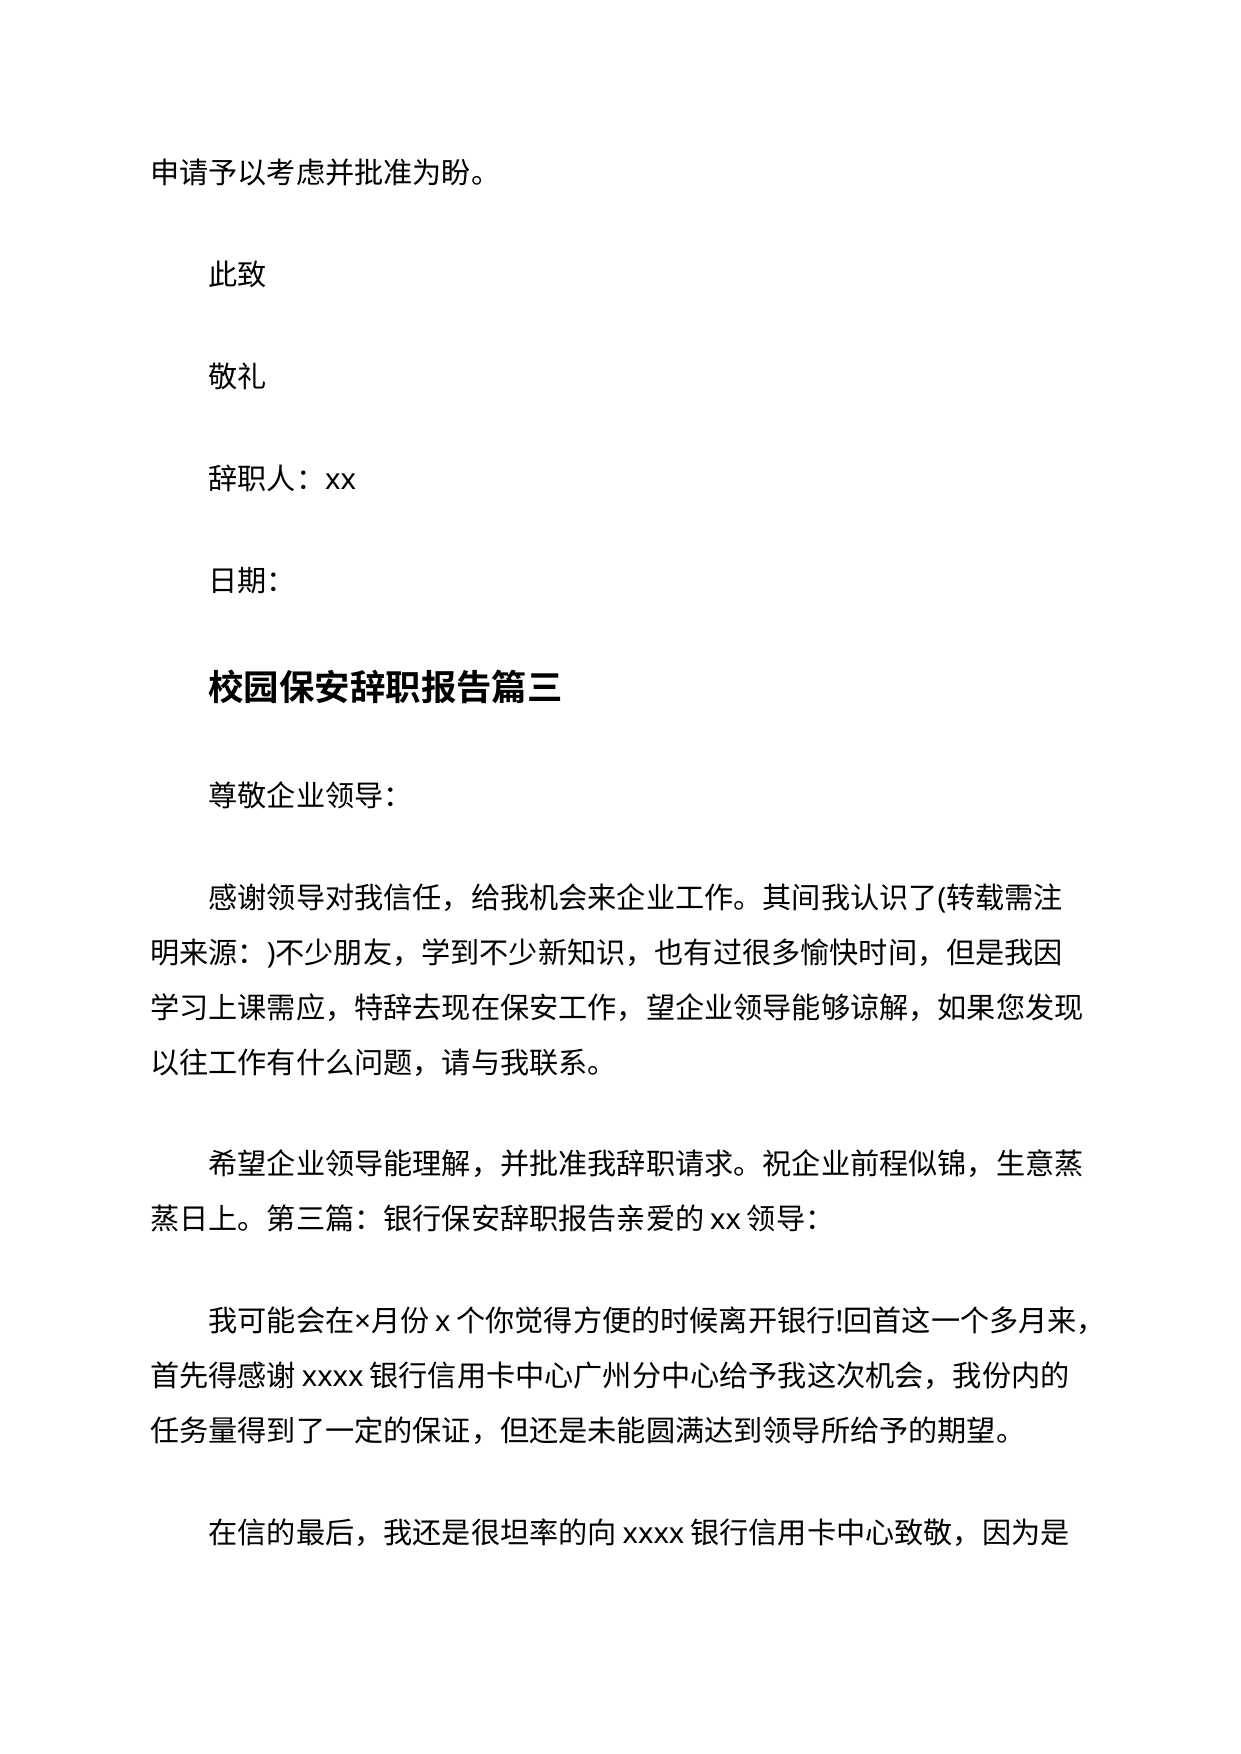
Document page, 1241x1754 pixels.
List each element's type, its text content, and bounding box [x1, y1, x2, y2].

text 感谢领导对我信任，给我机会来企业工作。其间我认识了(转载需注明来源：)不少朋友，学到不少新知识，也有过很多愉快时间，但是我因学习上课需应，特辞去现在保安工作，望企业领导能够谅解，如果您发现以往工作有什么问题，请与我联系。 [150, 874, 1090, 1081]
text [150, 1509, 1090, 1552]
text 尊敬企业领导： [150, 772, 1090, 815]
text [150, 150, 1090, 192]
text 我可能会在×月份x个你觉得方便的时候离开银行!回首这一个多月来，首先得感谢xxxx银行信用卡中心广州分中心给予我这次机会，我份内的任务量得到了一定的保证，但还是未能圆满达到领导所给予的期望。 [150, 1298, 1090, 1450]
text 辞职人：xx [150, 455, 1090, 498]
text 希望企业领导能理解，并批准我辞职请求。祝企业前程似锦，生意蒸蒸日上。第三篇：银行保安辞职报告亲爱的xx领导： [150, 1141, 1090, 1238]
text 日期： [150, 557, 1090, 599]
text 敬礼 [150, 353, 1090, 396]
text 校园保安辞职报告篇三 [150, 659, 1090, 710]
text 此致 [150, 252, 1090, 294]
